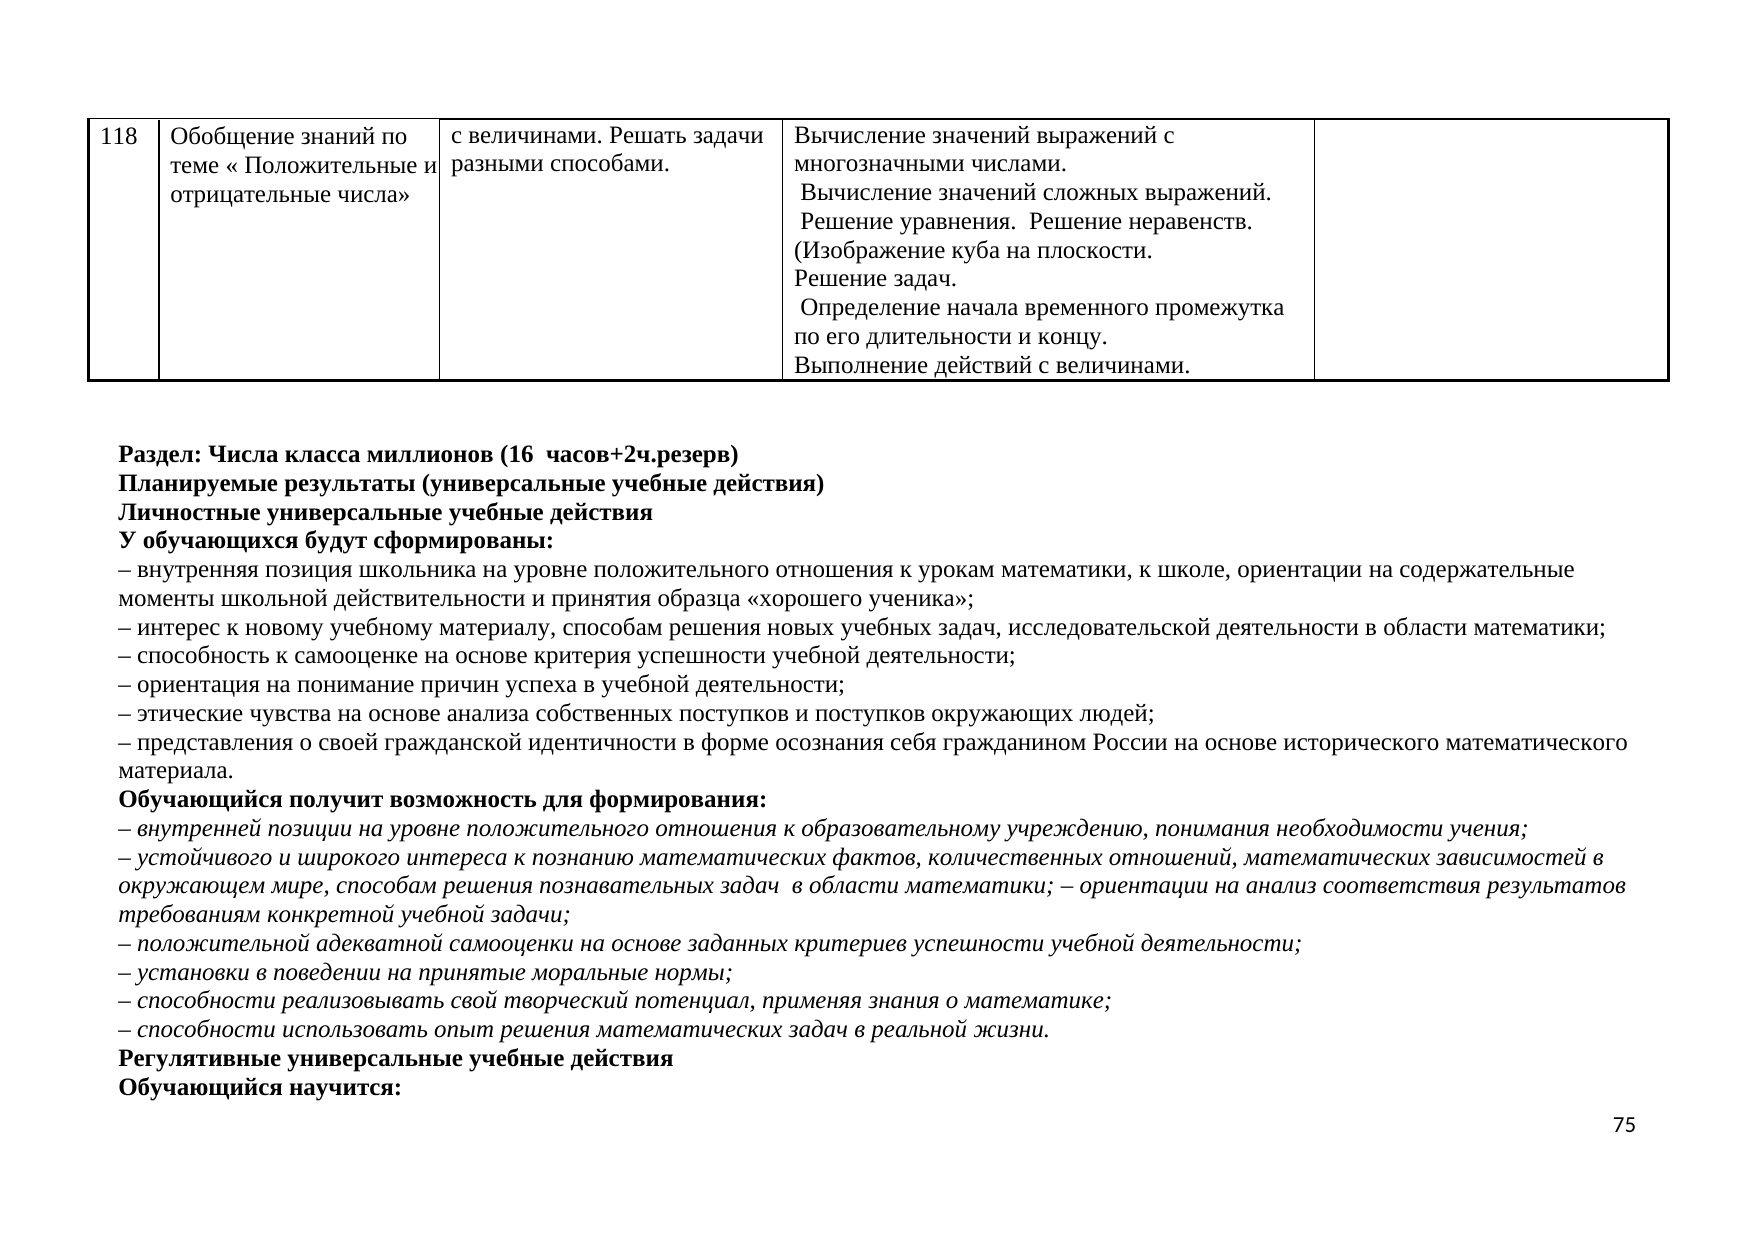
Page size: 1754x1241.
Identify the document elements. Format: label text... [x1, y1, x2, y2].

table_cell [783, 120, 1314, 378]
text – способности реализовывать свой творческий потенциал, применяя знания о математике; [118, 985, 1636, 1014]
text – внутренней позиции на уровне положительного отношения к образовательному учреждению, понимания необходимости учения; [118, 813, 1636, 842]
text – установки в поведении на принятые моральные нормы; [118, 957, 1636, 985]
text – внутренняя позиция школьника на уровне положительного отношения к урокам математики, к школе, ориентации на содержательные моменты школьной действительности и принятия образца «хорошего ученика»; [118, 554, 1636, 612]
text Личностные универсальные учебные действия [118, 497, 1636, 525]
text Регулятивные универсальные учебные действия [118, 1043, 1636, 1072]
text – устойчивого и широкого интереса к познанию математических фактов, количественных отношений, математических зависимостей в окружающем мире, способам решения познавательных задач в области математики; – ориентации на анализ соответствия результатов требованиям конкретной учебной задачи; [118, 842, 1636, 928]
text Обучающийся получит возможность для формирования: [118, 784, 1636, 813]
text – способности использовать опыт решения математических задач в реальной жизни. [118, 1014, 1636, 1043]
text Обучающийся научится: [118, 1072, 1636, 1100]
text Планируемые результаты (универсальные учебные действия) [118, 468, 1636, 497]
text Раздел: Числа класса миллионов (16 часов+2ч.резерв) [118, 439, 1636, 468]
text – положительной адекватной самооценки на основе заданных критериев успешности учебной деятельности; [118, 928, 1636, 957]
text – представления о своей гражданской идентичности в форме осознания себя гражданином России на основе исторического математического материала. [118, 727, 1636, 784]
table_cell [440, 120, 782, 378]
table_cell Обобщение знаний по теме « Положительные и отрицательные числа» [160, 119, 439, 378]
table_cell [1315, 120, 1667, 378]
table_cell 118 [90, 119, 159, 378]
text У обучающихся будут сформированы: [118, 525, 1636, 554]
text – интерес к новому учебному материалу, способам решения новых учебных задач, исследовательской деятельности в области математики; [118, 612, 1636, 640]
text – этические чувства на основе анализа собственных поступков и поступков окружающих людей; [118, 698, 1636, 727]
text – способность к самооценке на основе критерия успешности учебной деятельности; [118, 640, 1636, 669]
text – ориентация на понимание причин успеха в учебной деятельности; [118, 669, 1636, 698]
